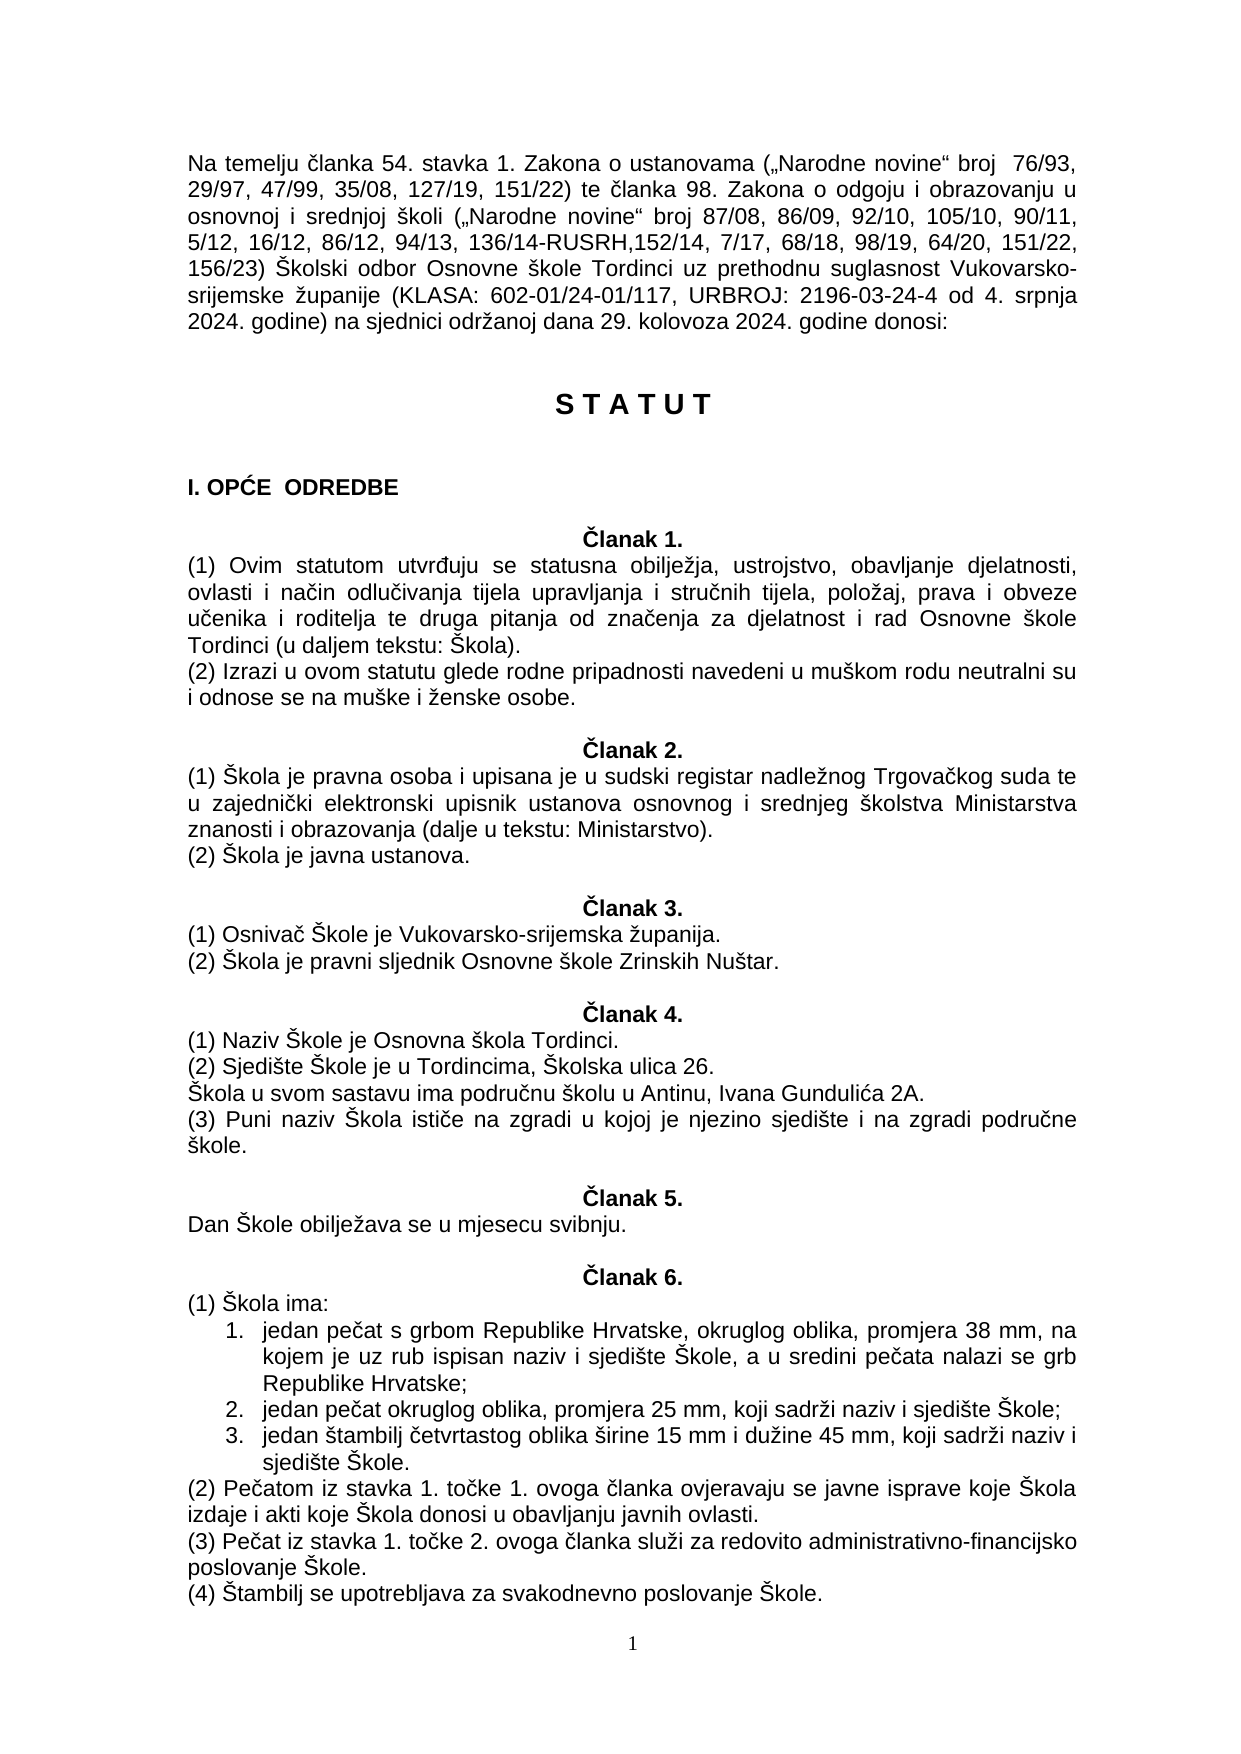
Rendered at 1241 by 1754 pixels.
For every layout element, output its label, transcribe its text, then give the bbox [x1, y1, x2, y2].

text (2) Izrazi u ovom statutu glede rodne pripadnosti navedeni u muškom rodu neutralni su i odnose se na muške i ženske osobe. [187, 658, 1078, 711]
list jedan pečat s grbom Republike Hrvatske, okruglog oblika, promjera 38 mm, na kojem je uz rub ispisan naziv i sjedište Škole, a u sredini pečata nalazi se grb Republike Hrvatske; [225, 1317, 1078, 1396]
text (3) Puni naziv Škola ističe na zgradi u kojoj je njezino sjedište i na zgradi područne škole. [187, 1106, 1078, 1159]
text (1) Naziv Škole je Osnovna škola Tordinci. [187, 1027, 1078, 1053]
text S T A T U T [187, 387, 1078, 421]
text (2) Škola je javna ustanova. [187, 842, 1078, 869]
text (1) Škola je pravna osoba i upisana je u sudski registar nadležnog Trgovačkog suda te u zajednički elektronski upisnik ustanova osnovnog i srednjeg školstva Ministarstva znanosti i obrazovanja (dalje u tekstu: Ministarstvo). [187, 763, 1078, 842]
text (2) Škola je pravni sljednik Osnovne škole Zrinskih Nuštar. [187, 948, 1078, 974]
text (1) Škola ima: [187, 1290, 1078, 1317]
text Članak 4. [187, 1001, 1078, 1027]
text Članak 2. [187, 737, 1078, 763]
text Škola u svom sastavu ima područnu školu u Antinu, Ivana Gundulića 2A. [187, 1079, 1078, 1106]
text Članak 5. [187, 1185, 1078, 1211]
text (1) Osnivač Škole je Vukovarsko-srijemska županija. [187, 921, 1078, 948]
list jedan pečat okruglog oblika, promjera 25 mm, koji sadrži naziv i sjedište Škole; [225, 1396, 1078, 1422]
text (3) Pečat iz stavka 1. točke 2. ovoga članka služi za redovito administrativno-financijsko poslovanje Škole. [187, 1528, 1078, 1580]
text (4) Štambilj se upotrebljava za svakodnevno poslovanje Škole. [187, 1580, 1078, 1607]
text Dan Škole obilježava se u mjesecu svibnju. [187, 1211, 1078, 1238]
text Na temelju članka 54. stavka 1. Zakona o ustanovama („Narodne novine“ broj 76/93, 29/97, 47/99, 35/08, 127/19, 151/22) te članka 98. Zakona o odgoju i obrazovanju u osnovnoj i srednjoj školi („Narodne novine“ broj 87/08, 86/09, 92/10, 105/10, 90/11, 5/12, 16/12, 86/12, 94/13, 136/14-RUSRH,152/14, 7/17, 68/18, 98/19, 64/20, 151/22, 156/23) Školski odbor Osnovne škole Tordinci uz prethodnu suglasnost Vukovarsko-srijemske županije (KLASA: 602-01/24-01/117, URBROJ: 2196-03-24-4 od 4. srpnja 2024. godine) na sjednici održanoj dana 29. kolovoza 2024. godine donosi: [187, 150, 1078, 334]
text Članak 3. [187, 895, 1078, 921]
text Članak 1. [187, 526, 1078, 552]
text (2) Pečatom iz stavka 1. točke 1. ovoga članka ovjeravaju se javne isprave koje Škola izdaje i akti koje Škola donosi u obavljanju javnih ovlasti. [187, 1475, 1078, 1528]
text I. OPĆE ODREDBE [187, 473, 1078, 500]
text Članak 6. [187, 1264, 1078, 1290]
list jedan štambilj četvrtastog oblika širine 15 mm i dužine 45 mm, koji sadrži naziv i sjedište Škole. [225, 1422, 1078, 1475]
text (2) Sjedište Škole je u Tordincima, Školska ulica 26. [187, 1053, 1078, 1079]
text (1) Ovim statutom utvrđuju se statusna obilježja, ustrojstvo, obavljanje djelatnosti, ovlasti i način odlučivanja tijela upravljanja i stručnih tijela, položaj, prava i obveze učenika i roditelja te druga pitanja od značenja za djelatnost i rad Osnovne škole Tordinci (u daljem tekstu: Škola). [187, 552, 1078, 658]
